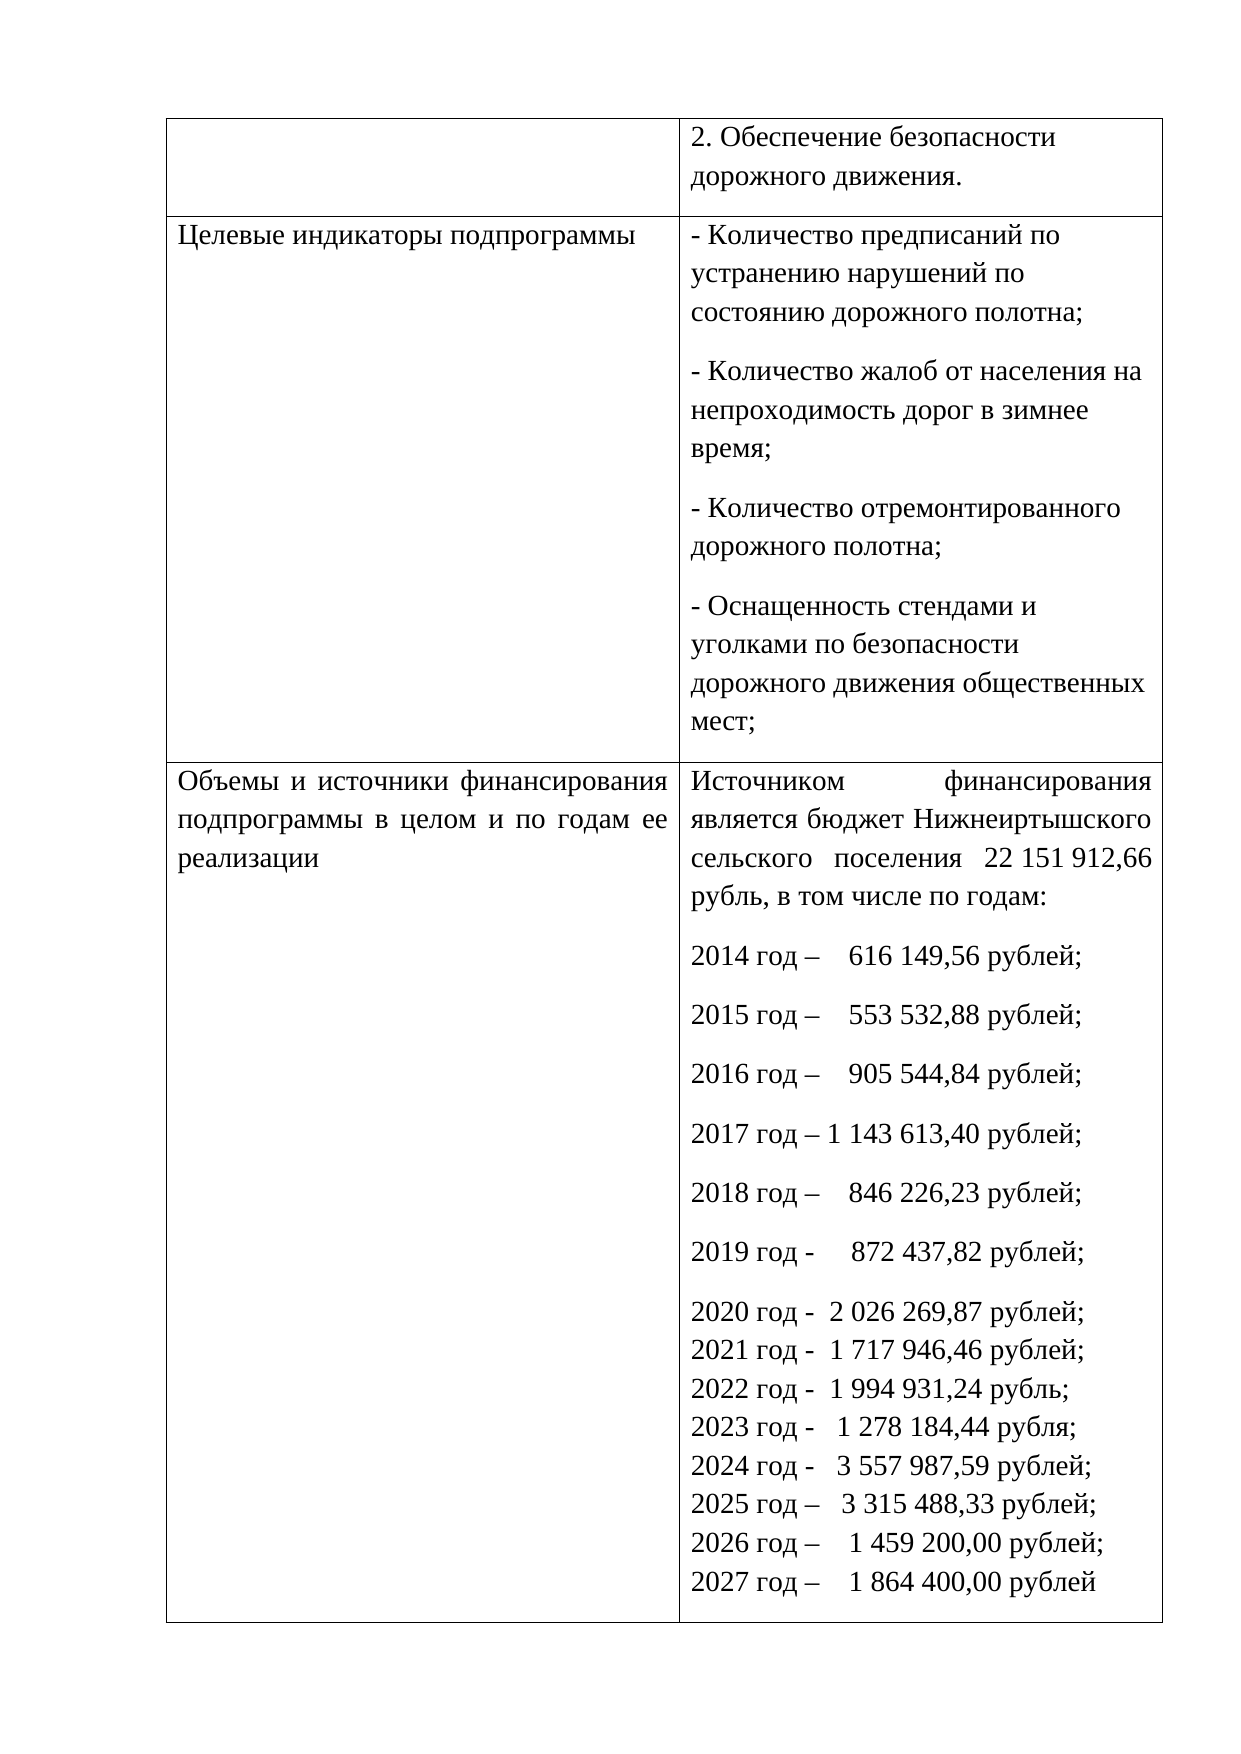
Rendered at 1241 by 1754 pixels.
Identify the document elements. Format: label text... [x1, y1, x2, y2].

table_cell - Количество предписаний по устранению нарушений по состоянию дорожного полотна; - Количество жалоб от населения на непроходимость дорог в зимнее время; - Количество отремонтированного дорожного полотна; - Оснащенность стендами и уголками по безопасности дорожного движения общественных мест; [680, 217, 1162, 762]
table_cell Целевые индикаторы подпрограммы [167, 217, 679, 762]
table_cell Источником финансирования является бюджет Нижнеиртышского сельского поселения 22 151 912,66 рубль, в том числе по годам: 2014 год – 616 149,56 рублей; 2015 год – 553 532,88 рублей; 2016 год – 905 544,84 рублей; 2017 год – 1 143 613,40 рублей; 2018 год – 846 226,23 рублей; 2019 год - 872 437,82 рублей; 2020 год - 2 026 269,87 рублей; 2021 год - 1 717 946,46 рублей; 2022 год - 1 994 931,24 рубль; 2023 год - 1 278 184,44 рубля; 2024 год - 3 557 987,59 рублей; 2025 год – 3 315 488,33 рублей; 2026 год – 1 459 200,00 рублей; 2027 год – 1 864 400,00 рублей [680, 763, 1162, 1622]
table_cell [167, 119, 679, 216]
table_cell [680, 119, 1162, 216]
table_cell Объемы и источники финансирования подпрограммы в целом и по годам ее реализации [167, 763, 679, 1622]
